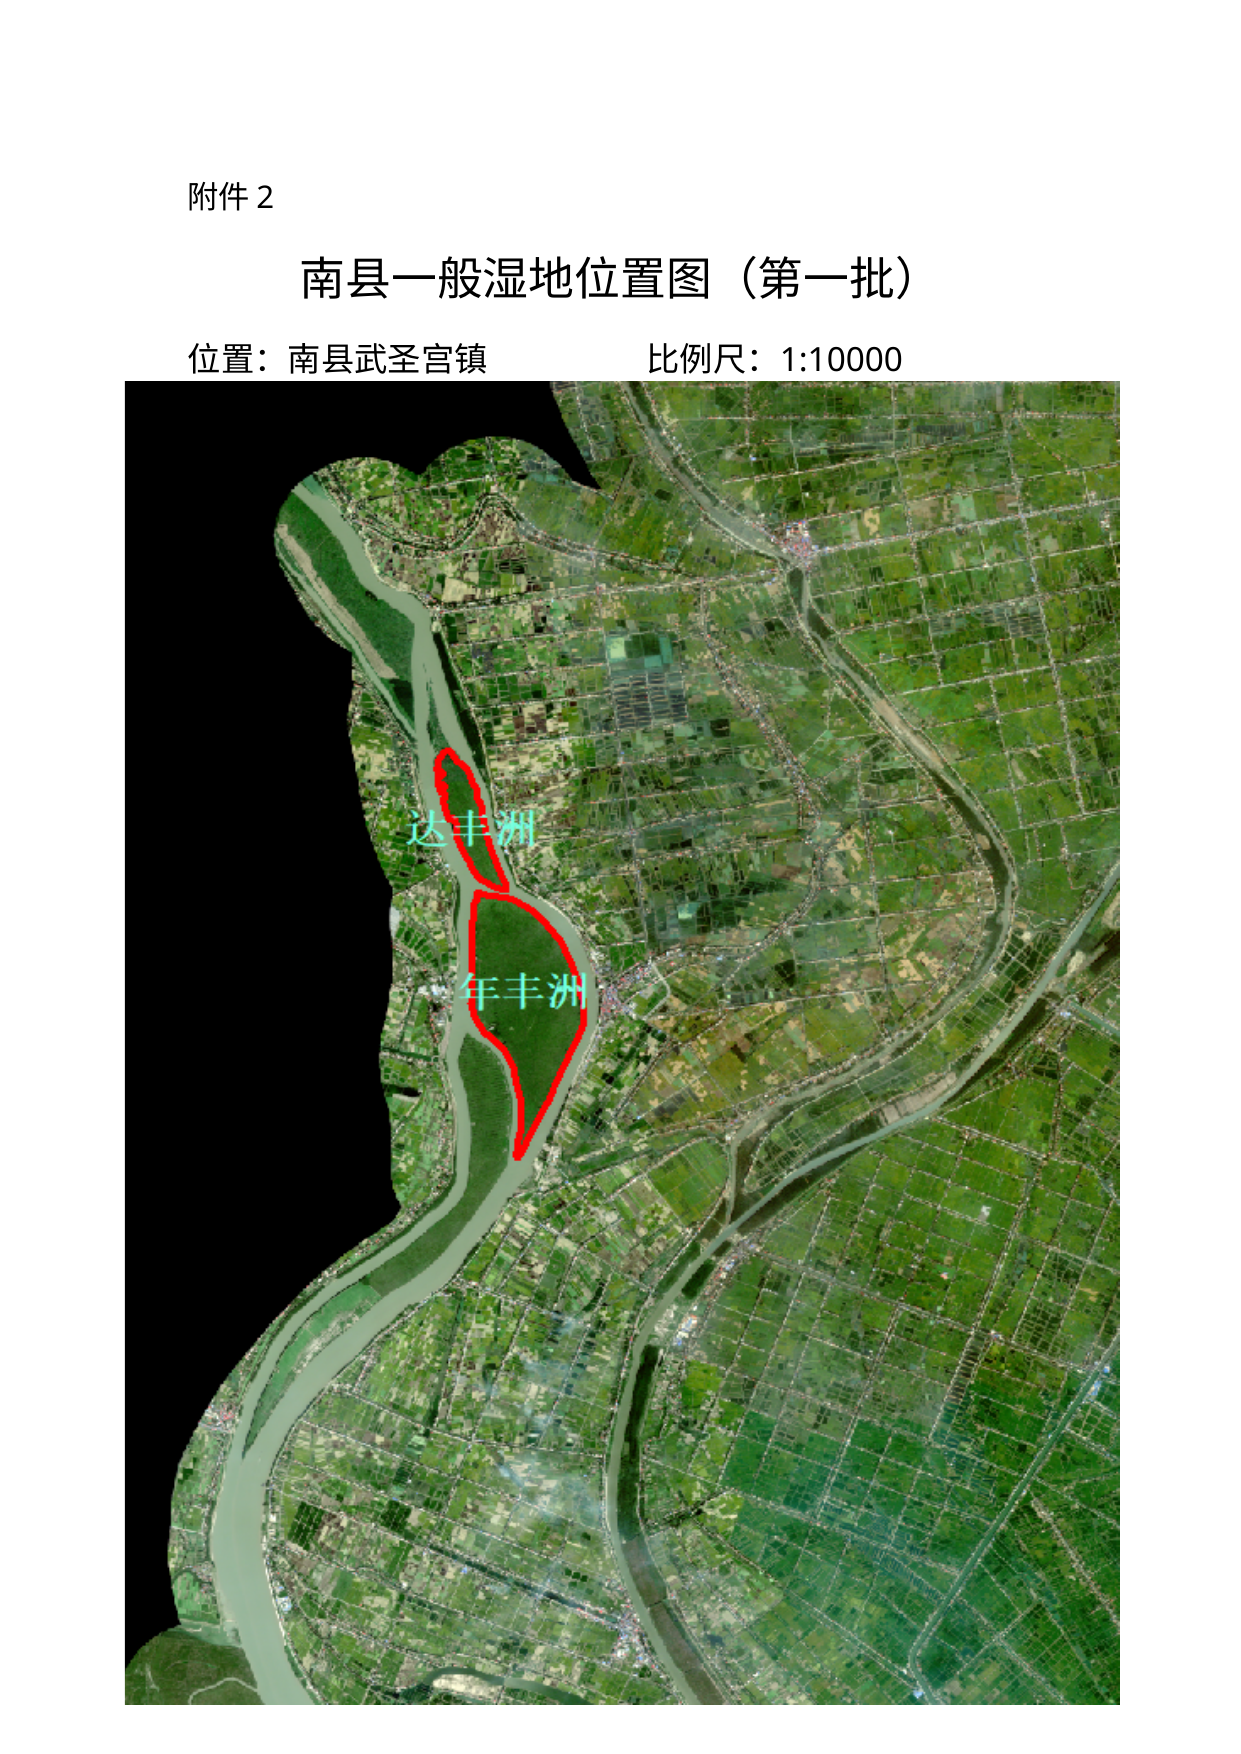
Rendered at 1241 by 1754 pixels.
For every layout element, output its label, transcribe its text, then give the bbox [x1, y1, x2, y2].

text 附件2 [187, 162, 1053, 227]
text 南县一般湿地位置图（第一批） [187, 227, 1053, 324]
text 位置：南县武圣宫镇 比例尺：1:10000 [187, 324, 1053, 389]
picture [124, 381, 1120, 1705]
